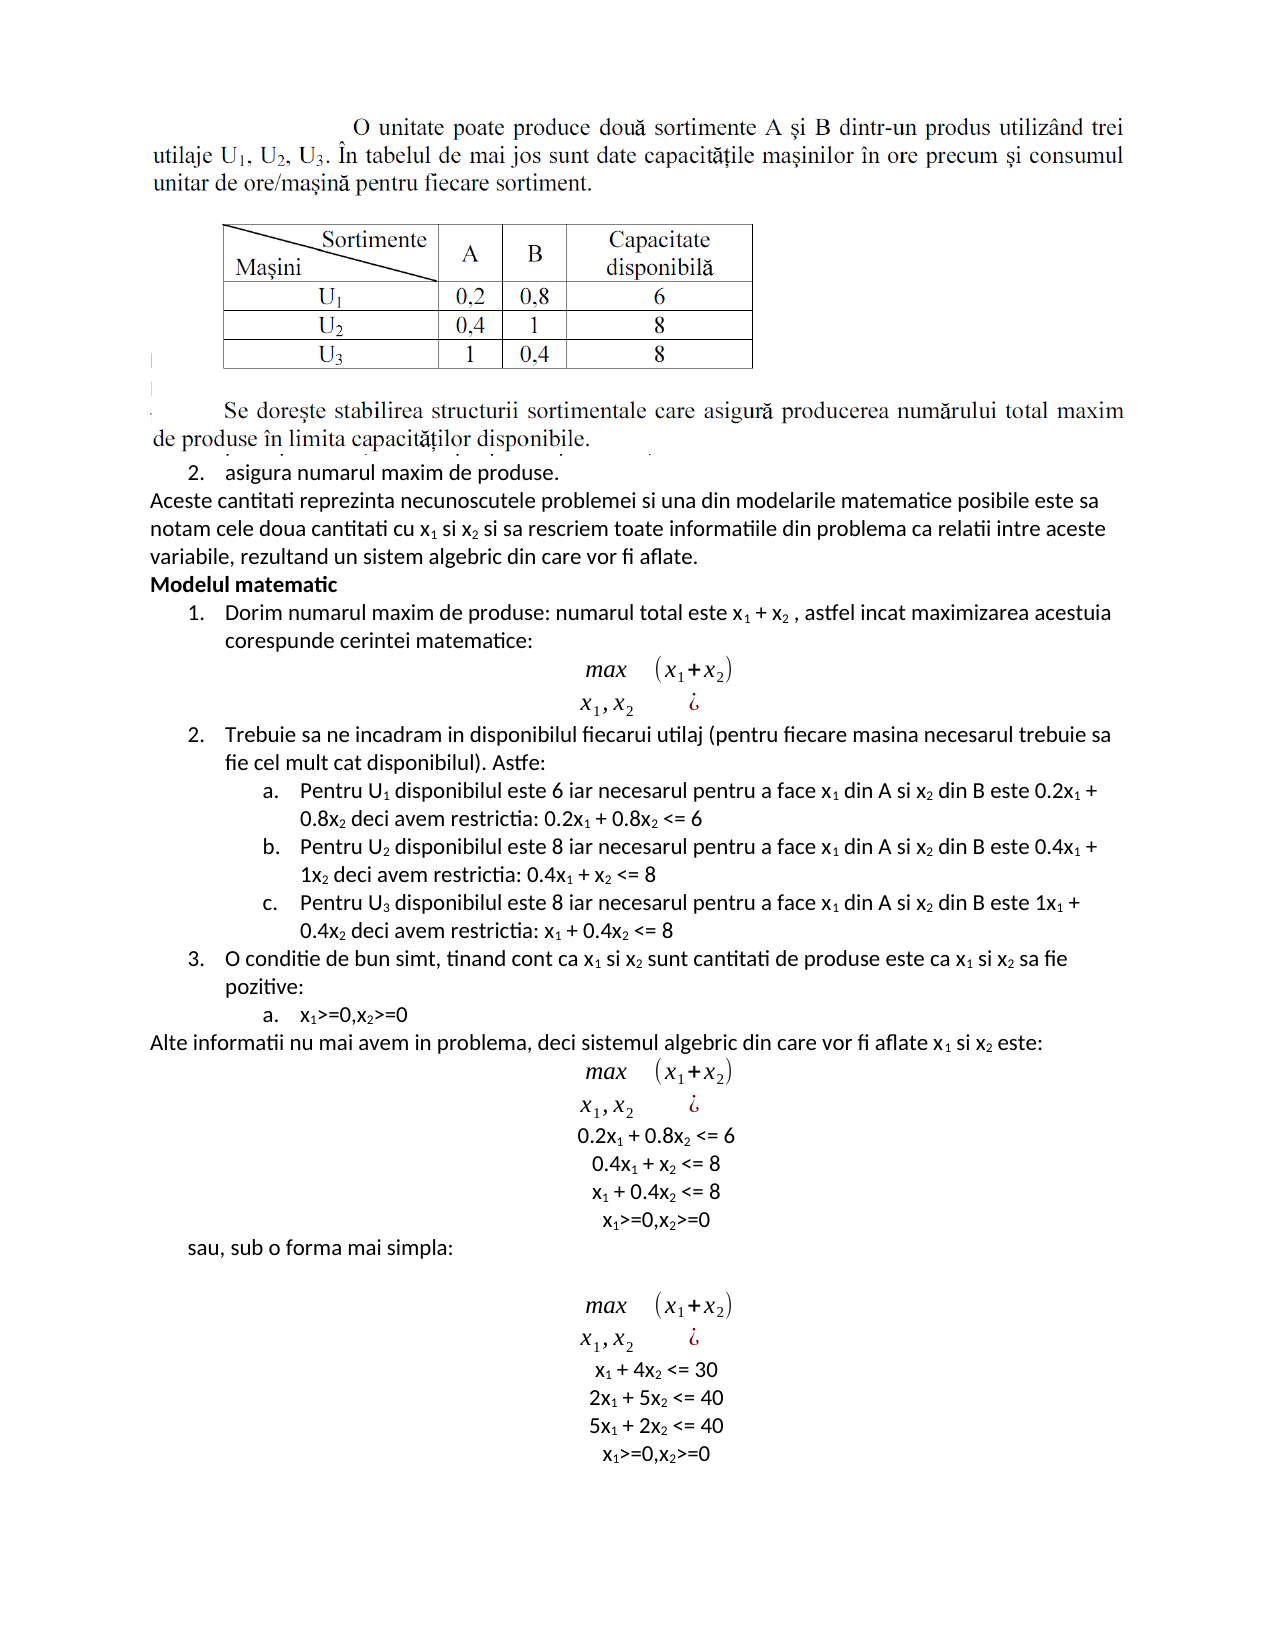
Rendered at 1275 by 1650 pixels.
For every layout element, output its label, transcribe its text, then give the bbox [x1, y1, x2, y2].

text x1 + 0.4x2 <= 8 [187, 1177, 1125, 1206]
text x1>=0,x2>=0 [187, 1439, 1125, 1467]
text 5x1 + 2x2 <= 40 [187, 1411, 1125, 1439]
text 0.4x1 + x2 <= 8 [187, 1149, 1125, 1177]
text x1>=0,x2>=0 [187, 1206, 1125, 1233]
text Alte informatii nu mai avem in problema, deci sistemul algebric din care vor fi aflate x1 si x2 este: [150, 1028, 1125, 1056]
list Pentru U1 disponibilul este 6 iar necesarul pentru a face x1 din A si x2 din B este 0.2x1 + 0.8x2 deci avem restrictia: 0.2x1 + 0.8x2 <= 6 [262, 776, 1125, 832]
list Pentru U2 disponibilul este 8 iar necesarul pentru a face x1 din A si x2 din B este 0.4x1 + 1x2 deci avem restrictia: 0.4x1 + x2 <= 8 [262, 832, 1125, 888]
list O conditie de bun simt, tinand cont ca x1 si x2 sunt cantitati de produse este ca x1 si x2 sa fie pozitive: [187, 944, 1125, 1000]
list Dorim numarul maxim de produse: numarul total este x1 + x2 , astfel incat maximizarea acestuia corespunde cerintei matematice: [187, 598, 1125, 654]
list Pentru U3 disponibilul este 8 iar necesarul pentru a face x1 din A si x2 din B este 1x1 + 0.4x2 deci avem restrictia: x1 + 0.4x2 <= 8 [262, 888, 1125, 944]
text 0.2x1 + 0.8x2 <= 6 [187, 1121, 1125, 1149]
text sau, sub o forma mai simpla: [187, 1233, 1125, 1262]
list x1>=0,x2>=0 [262, 1000, 1125, 1028]
text 2x1 + 5x2 <= 40 [187, 1383, 1125, 1411]
picture [151, 115, 1125, 454]
list Trebuie sa ne incadram in disponibilul fiecarui utilaj (pentru fiecare masina necesarul trebuie sa fie cel mult cat disponibilul). Astfe: [187, 720, 1125, 776]
list asigura numarul maxim de produse. [187, 458, 1125, 486]
text Aceste cantitati reprezinta necunoscutele problemei si una din modelarile matematice posibile este sa notam cele doua cantitati cu x1 si x2 si sa rescriem toate informatiile din problema ca relatii intre aceste variabile, rezultand un sistem algebric din care vor fi aflate. [150, 486, 1125, 570]
text x1 + 4x2 <= 30 [187, 1355, 1125, 1383]
text Modelul matematic [150, 570, 1125, 598]
